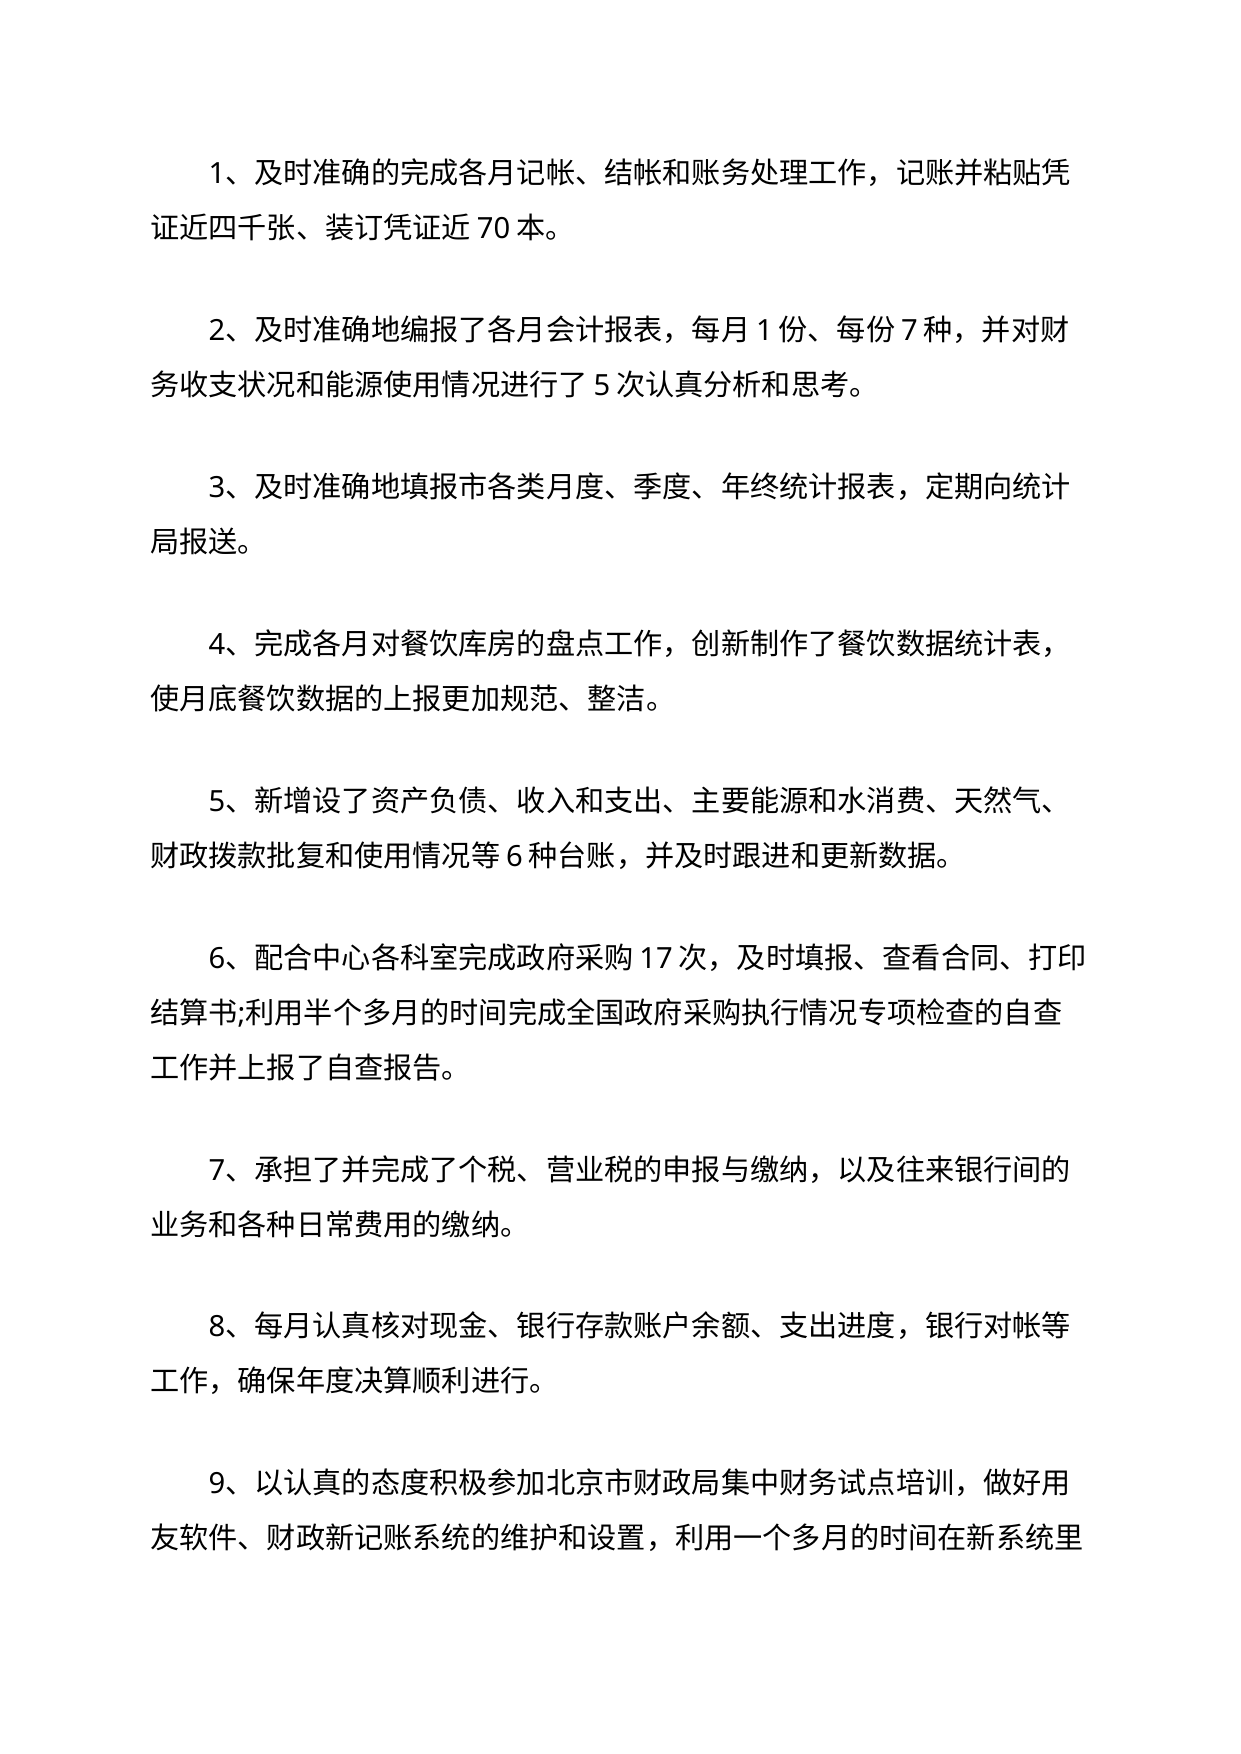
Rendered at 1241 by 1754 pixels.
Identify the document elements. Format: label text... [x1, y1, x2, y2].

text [150, 1460, 1090, 1557]
text 8、每月认真核对现金、银行存款账户余额、支出进度，银行对帐等工作，确保年度决算顺利进行。 [150, 1303, 1090, 1400]
text 1、及时准确的完成各月记帐、结帐和账务处理工作，记账并粘贴凭证近四千张、装订凭证近70本。 [150, 150, 1090, 247]
text 4、完成各月对餐饮库房的盘点工作，创新制作了餐饮数据统计表，使月底餐饮数据的上报更加规范、整洁。 [150, 621, 1090, 718]
text 3、及时准确地填报市各类月度、季度、年终统计报表，定期向统计局报送。 [150, 464, 1090, 561]
text 6、配合中心各科室完成政府采购17次，及时填报、查看合同、打印结算书;利用半个多月的时间完成全国政府采购执行情况专项检查的自查工作并上报了自查报告。 [150, 934, 1090, 1087]
text 5、新增设了资产负债、收入和支出、主要能源和水消费、天然气、财政拨款批复和使用情况等6种台账，并及时跟进和更新数据。 [150, 777, 1090, 875]
text 7、承担了并完成了个税、营业税的申报与缴纳，以及往来银行间的业务和各种日常费用的缴纳。 [150, 1146, 1090, 1243]
text 2、及时准确地编报了各月会计报表，每月1份、每份7种，并对财务收支状况和能源使用情况进行了5次认真分析和思考。 [150, 307, 1090, 404]
